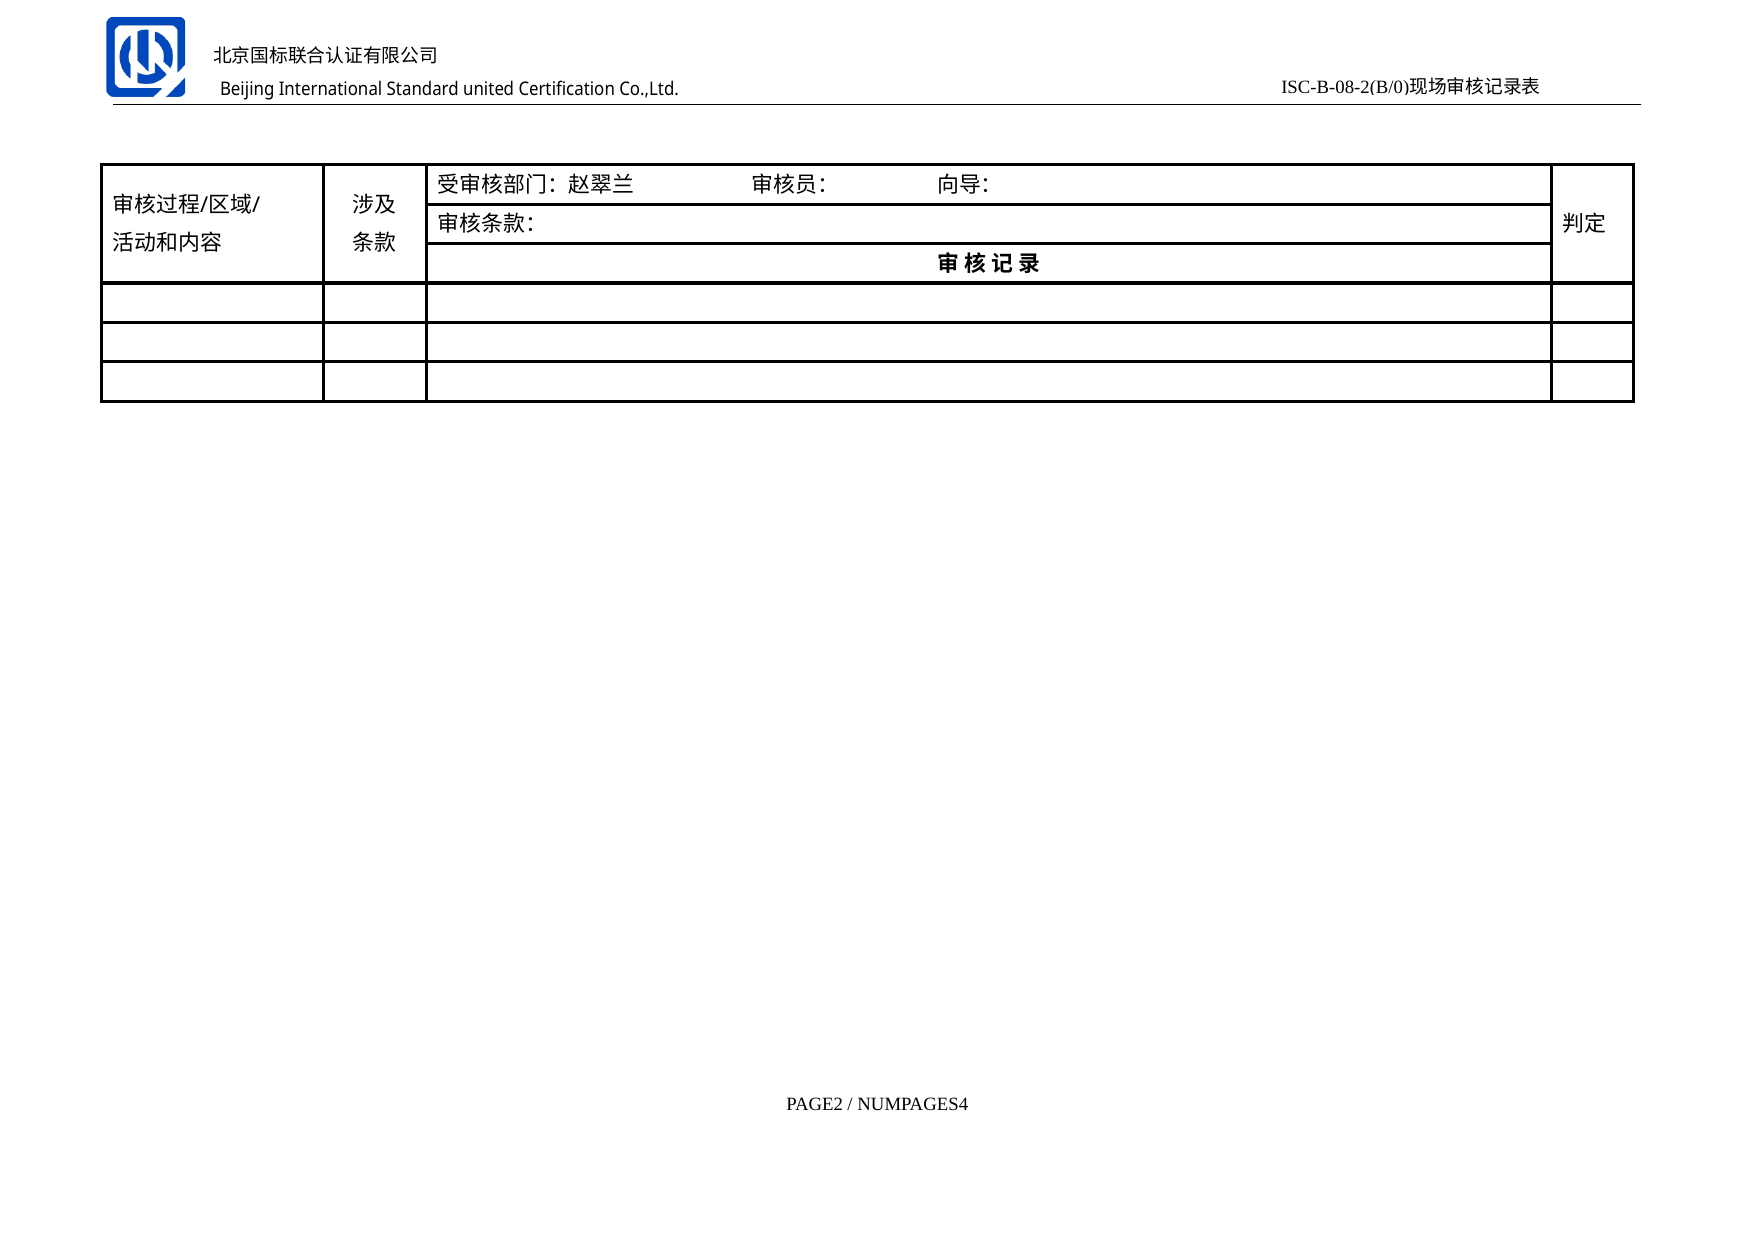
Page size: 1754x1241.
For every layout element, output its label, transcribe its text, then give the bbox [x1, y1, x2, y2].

table_cell [103, 363, 322, 399]
table_cell [325, 285, 425, 321]
table_cell [428, 324, 1550, 360]
table_cell [325, 324, 425, 360]
table_cell [103, 285, 322, 321]
table_cell [428, 285, 1550, 321]
table_header 涉及 条款 [325, 166, 425, 281]
table_cell [1553, 285, 1632, 321]
table_cell 审 核 记 录 [428, 245, 1550, 281]
table_cell [325, 363, 425, 399]
picture [106, 17, 186, 97]
table_cell [428, 363, 1550, 399]
table_header 判定 [1553, 166, 1632, 281]
table_cell 审核条款： [428, 206, 1550, 242]
table_header 审核过程/区域/ 活动和内容 [103, 166, 322, 281]
table_header 受审核部门：赵翠兰 审核员： 向导： [428, 166, 1550, 203]
table_cell [103, 324, 322, 360]
table_cell [1553, 324, 1632, 360]
table_cell [1553, 363, 1632, 399]
